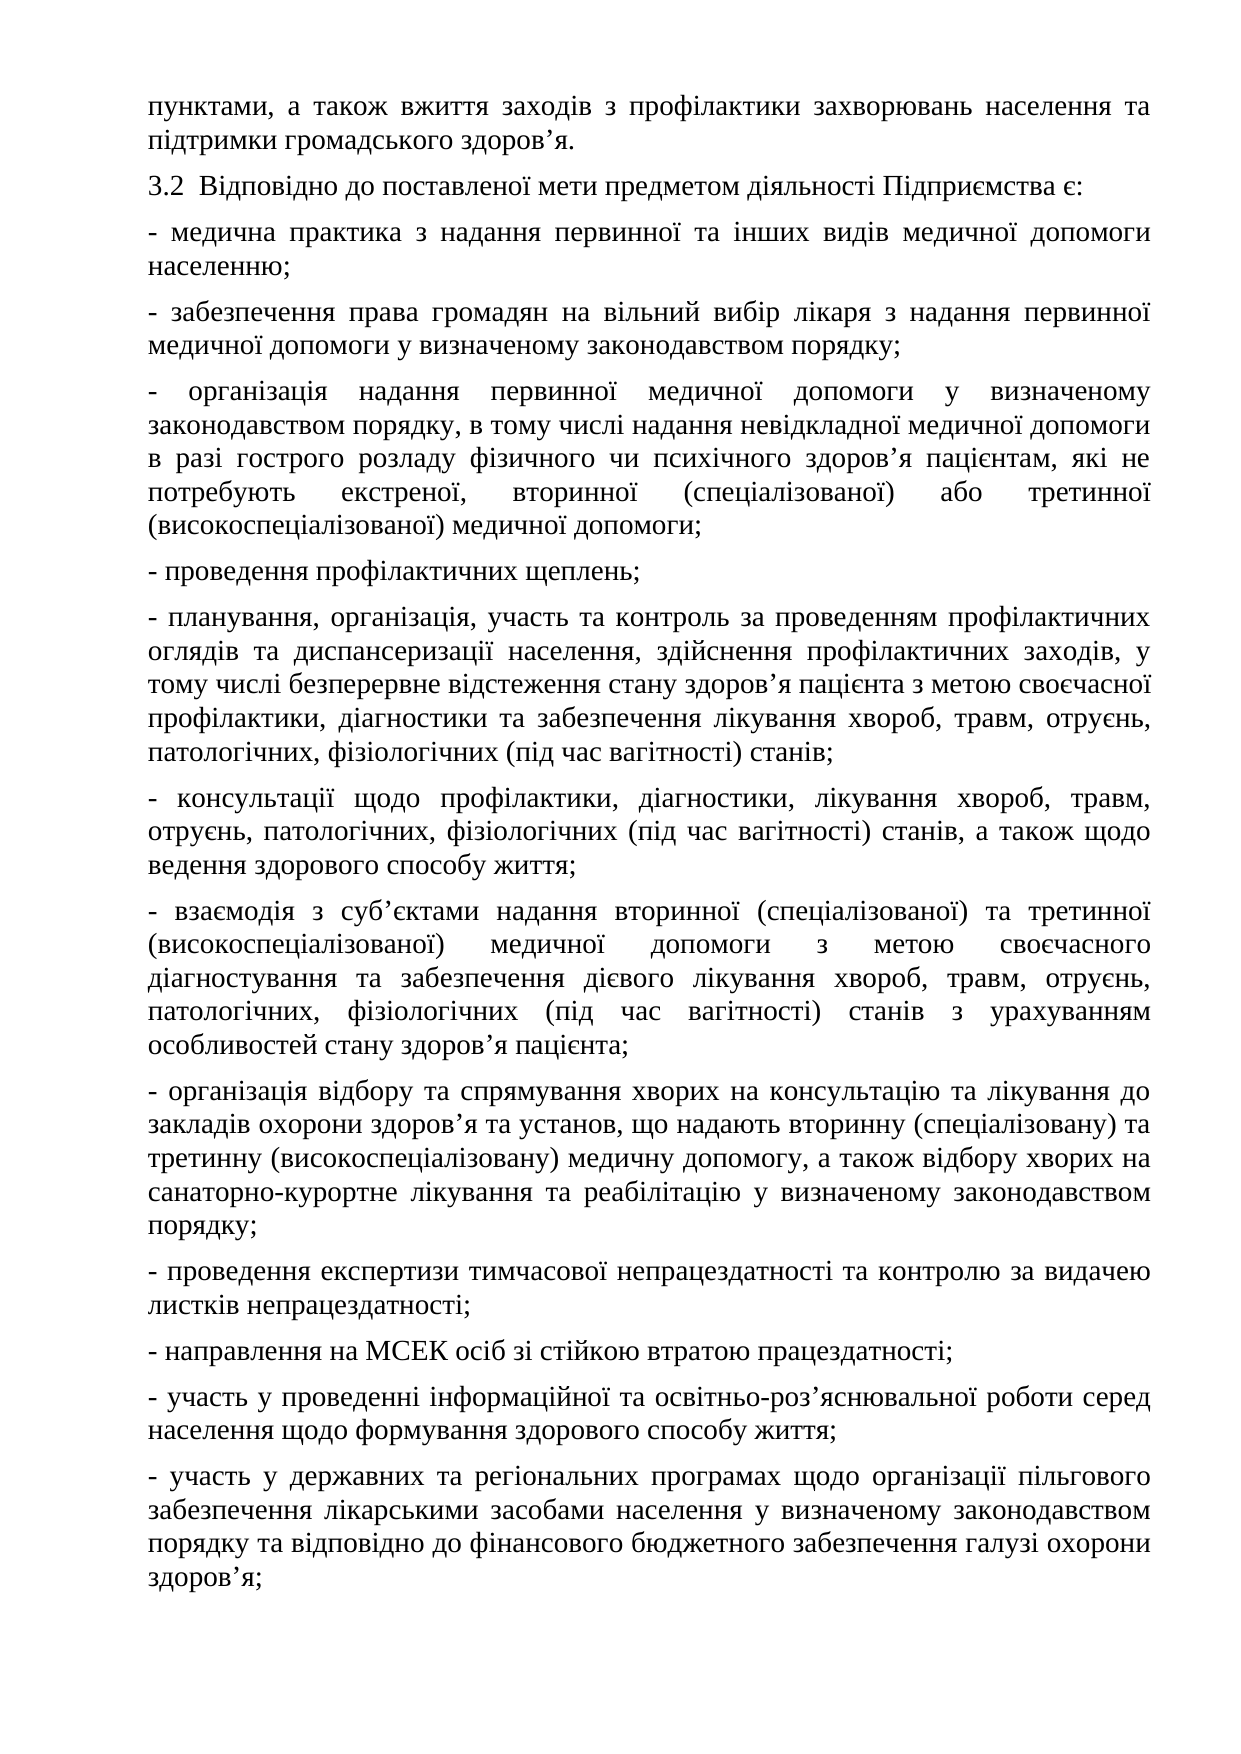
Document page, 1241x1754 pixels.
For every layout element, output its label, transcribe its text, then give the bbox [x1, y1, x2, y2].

text - проведення профілактичних щеплень; [148, 553, 1152, 587]
text - організація відбору та спрямування хворих на консультацію та лікування до закладів охорони здоров’я та установ, що надають вторинну (спеціалізовану) та третинну (високоспеціалізовану) медичну допомогу, а також відбору хворих на санаторно-курортне лікування та реабілітацію у визначеному законодавством порядку; [148, 1073, 1152, 1241]
text - планування, організація, участь та контроль за проведенням профілактичних оглядів та диспансеризації населення, здійснення профілактичних заходів, у тому числі безперервне відстеження стану здоров’я пацієнта з метою своєчасної профілактики, діагностики та забезпечення лікування хвороб, травм, отруєнь, патологічних, фізіологічних (під час вагітності) станів; [148, 599, 1152, 767]
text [148, 88, 1152, 156]
text - забезпечення права громадян на вільний вибір лікаря з надання первинної медичної допомоги у визначеному законодавством порядку; [148, 294, 1152, 361]
text - консультації щодо профілактики, діагностики, лікування хвороб, травм, отруєнь, патологічних, фізіологічних (під час вагітності) станів, а також щодо ведення здорового способу життя; [148, 780, 1152, 880]
text 3.2 Відповідно до поставленої мети предметом діяльності Підприємства є: [148, 168, 1152, 202]
text - участь у проведенні інформаційної та освітньо-роз’яснювальної роботи серед населення щодо формування здорового способу життя; [148, 1379, 1152, 1446]
text - проведення експертизи тимчасової непрацездатності та контролю за видачею листків непрацездатності; [148, 1253, 1152, 1320]
text - участь у державних та регіональних програмах щодо організації пільгового забезпечення лікарськими засобами населення у визначеному законодавством порядку та відповідно до фінансового бюджетного забезпечення галузі охорони здоров’я; [148, 1458, 1152, 1593]
text - направлення на МСЕК осіб зі стійкою втратою працездатності; [148, 1333, 1152, 1366]
text - організація надання первинної медичної допомоги у визначеному законодавством порядку, в тому числі надання невідкладної медичної допомоги в разі гострого розладу фізичного чи психічного здоров’я пацієнтам, які не потребують екстреної, вторинної (спеціалізованої) або третинної (високоспеціалізованої) медичної допомоги; [148, 373, 1152, 541]
text - взаємодія з суб’єктами надання вторинної (спеціалізованої) та третинної (високоспеціалізованої) медичної допомоги з метою своєчасного діагностування та забезпечення дієвого лікування хвороб, травм, отруєнь, патологічних, фізіологічних (під час вагітності) станів з урахуванням особливостей стану здоров’я пацієнта; [148, 893, 1152, 1061]
text - медична практика з надання первинної та інших видів медичної допомоги населенню; [148, 214, 1152, 281]
